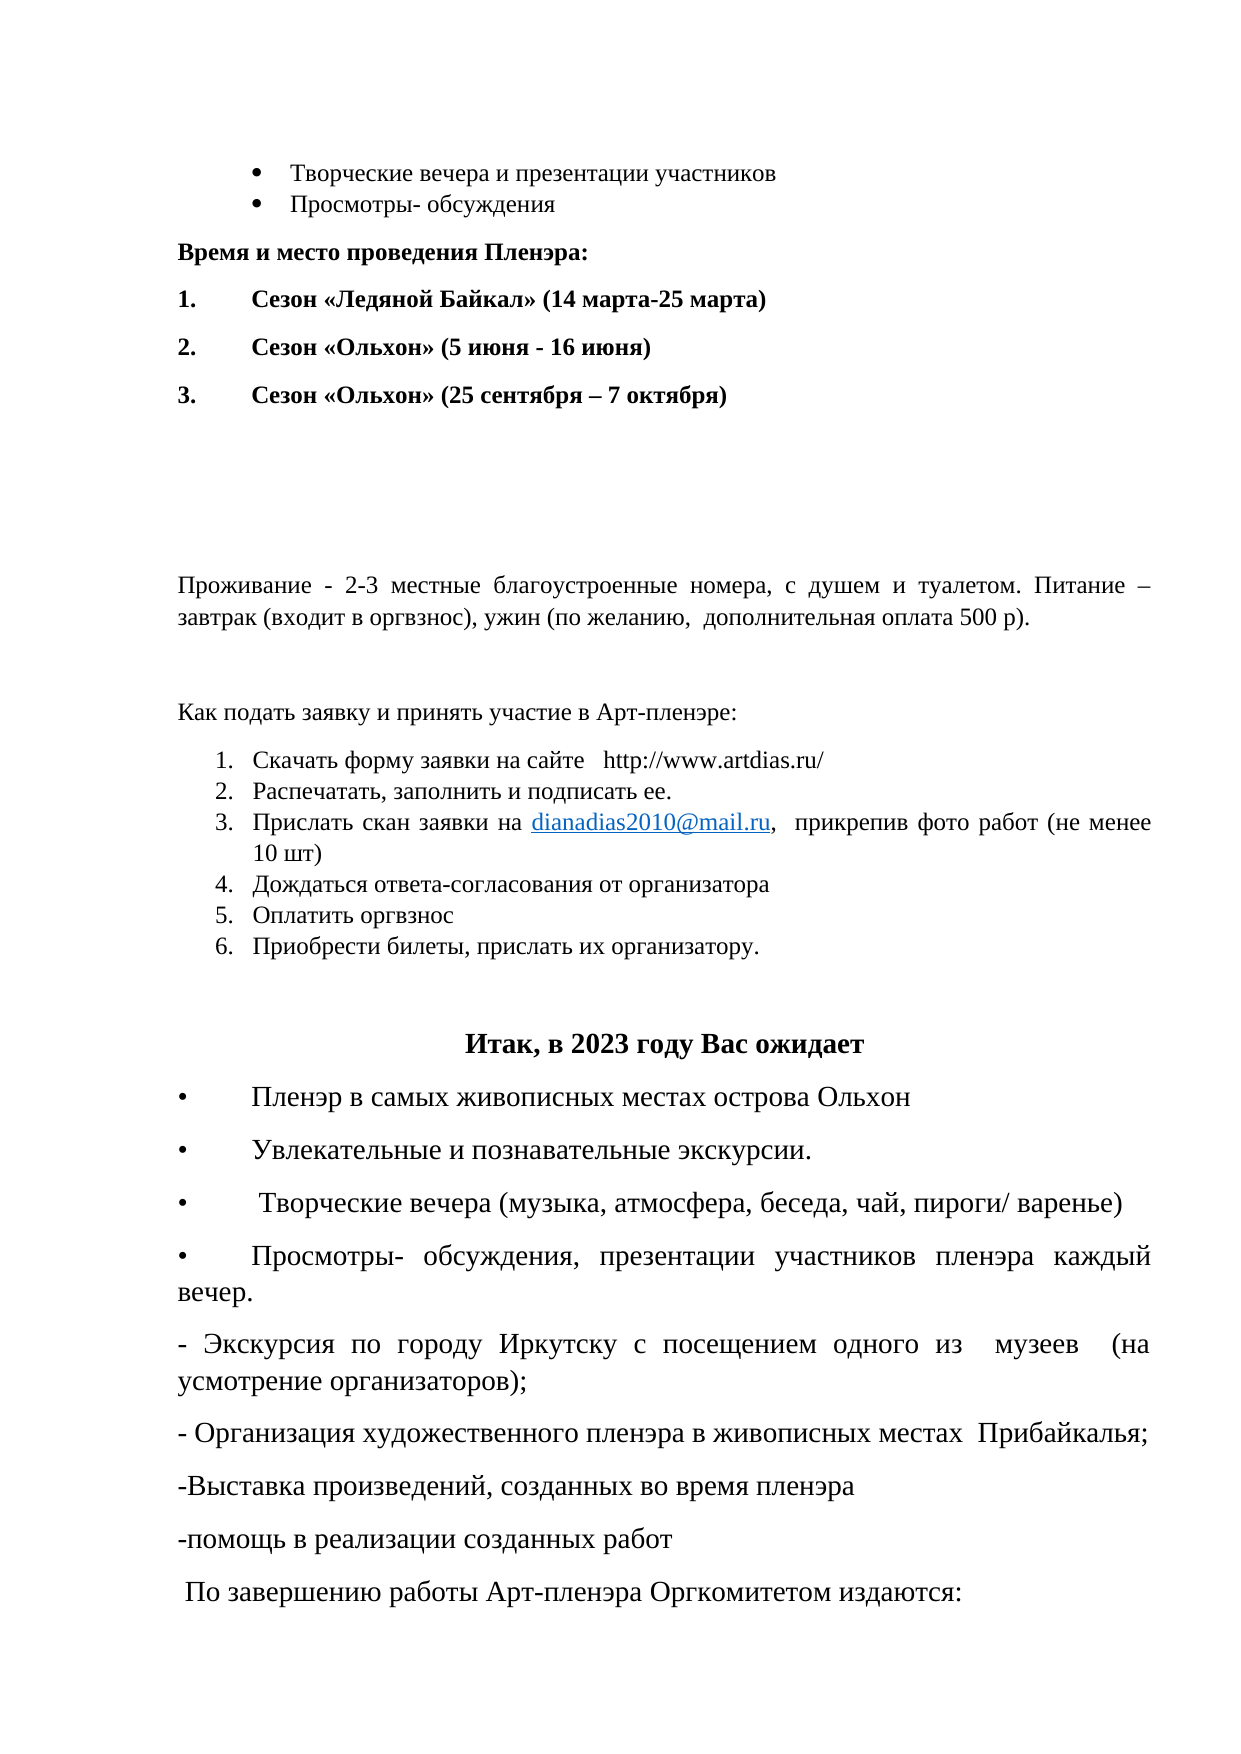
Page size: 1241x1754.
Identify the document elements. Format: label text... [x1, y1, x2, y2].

list Просмотры- обсуждения [252, 189, 1152, 218]
text Итак, в 2023 году Вас ожидает [177, 1026, 1152, 1060]
text Как подать заявку и принять участие в Арт-пленэре: [177, 697, 1152, 726]
text 2. Сезон «Ольхон» (5 июня - 16 июня) [177, 332, 1152, 361]
text Время и место проведения Пленэра: [177, 237, 1152, 265]
text • Увлекательные и познавательные экскурсии. [177, 1132, 1152, 1166]
list Дождаться ответа-согласования от организатора [215, 869, 1152, 898]
list Приобрести билеты, прислать их организатору. [215, 931, 1152, 960]
text По завершению работы Арт-пленэра Оргкомитетом издаются: [177, 1574, 1152, 1607]
text 1. Сезон «Ледяной Байкал» (14 марта-25 марта) [177, 284, 1152, 313]
text -Выставка произведений, созданных во время пленэра [177, 1468, 1152, 1502]
text • Просмотры- обсуждения, презентации участников пленэра каждый вечер. [177, 1238, 1152, 1307]
text -помощь в реализации созданных работ [177, 1521, 1152, 1555]
text 3. Сезон «Ольхон» (25 сентября – 7 октября) [177, 380, 1152, 408]
list Скачать форму заявки на сайте http://www.artdias.ru/ [215, 745, 1152, 773]
text • Творческие вечера (музыка, атмосфера, беседа, чай, пироги/ варенье) [177, 1185, 1152, 1218]
text - Организация художественного пленэра в живописных местах Прибайкалья; [177, 1416, 1152, 1449]
list Распечатать, заполнить и подписать ее. [215, 776, 1152, 804]
list Прислать скан заявки на dianadias2010@mail.ru, прикрепив фото работ (не менее 10 шт) [215, 807, 1152, 867]
list Оплатить оргвзнос [215, 900, 1152, 929]
text - Экскурсия по городу Иркутску с посещением одного из музеев (на усмотрение организаторов); [177, 1327, 1152, 1396]
text • Пленэр в самых живописных местах острова Ольхон [177, 1079, 1152, 1113]
text Проживание - 2-3 местные благоустроенные номера, с душем и туалетом. Питание –завтрак (входит в оргвзнос), ужин (по желанию, дополнительная оплата 500 р). [177, 571, 1152, 630]
list Творческие вечера и презентации участников [252, 158, 1152, 187]
